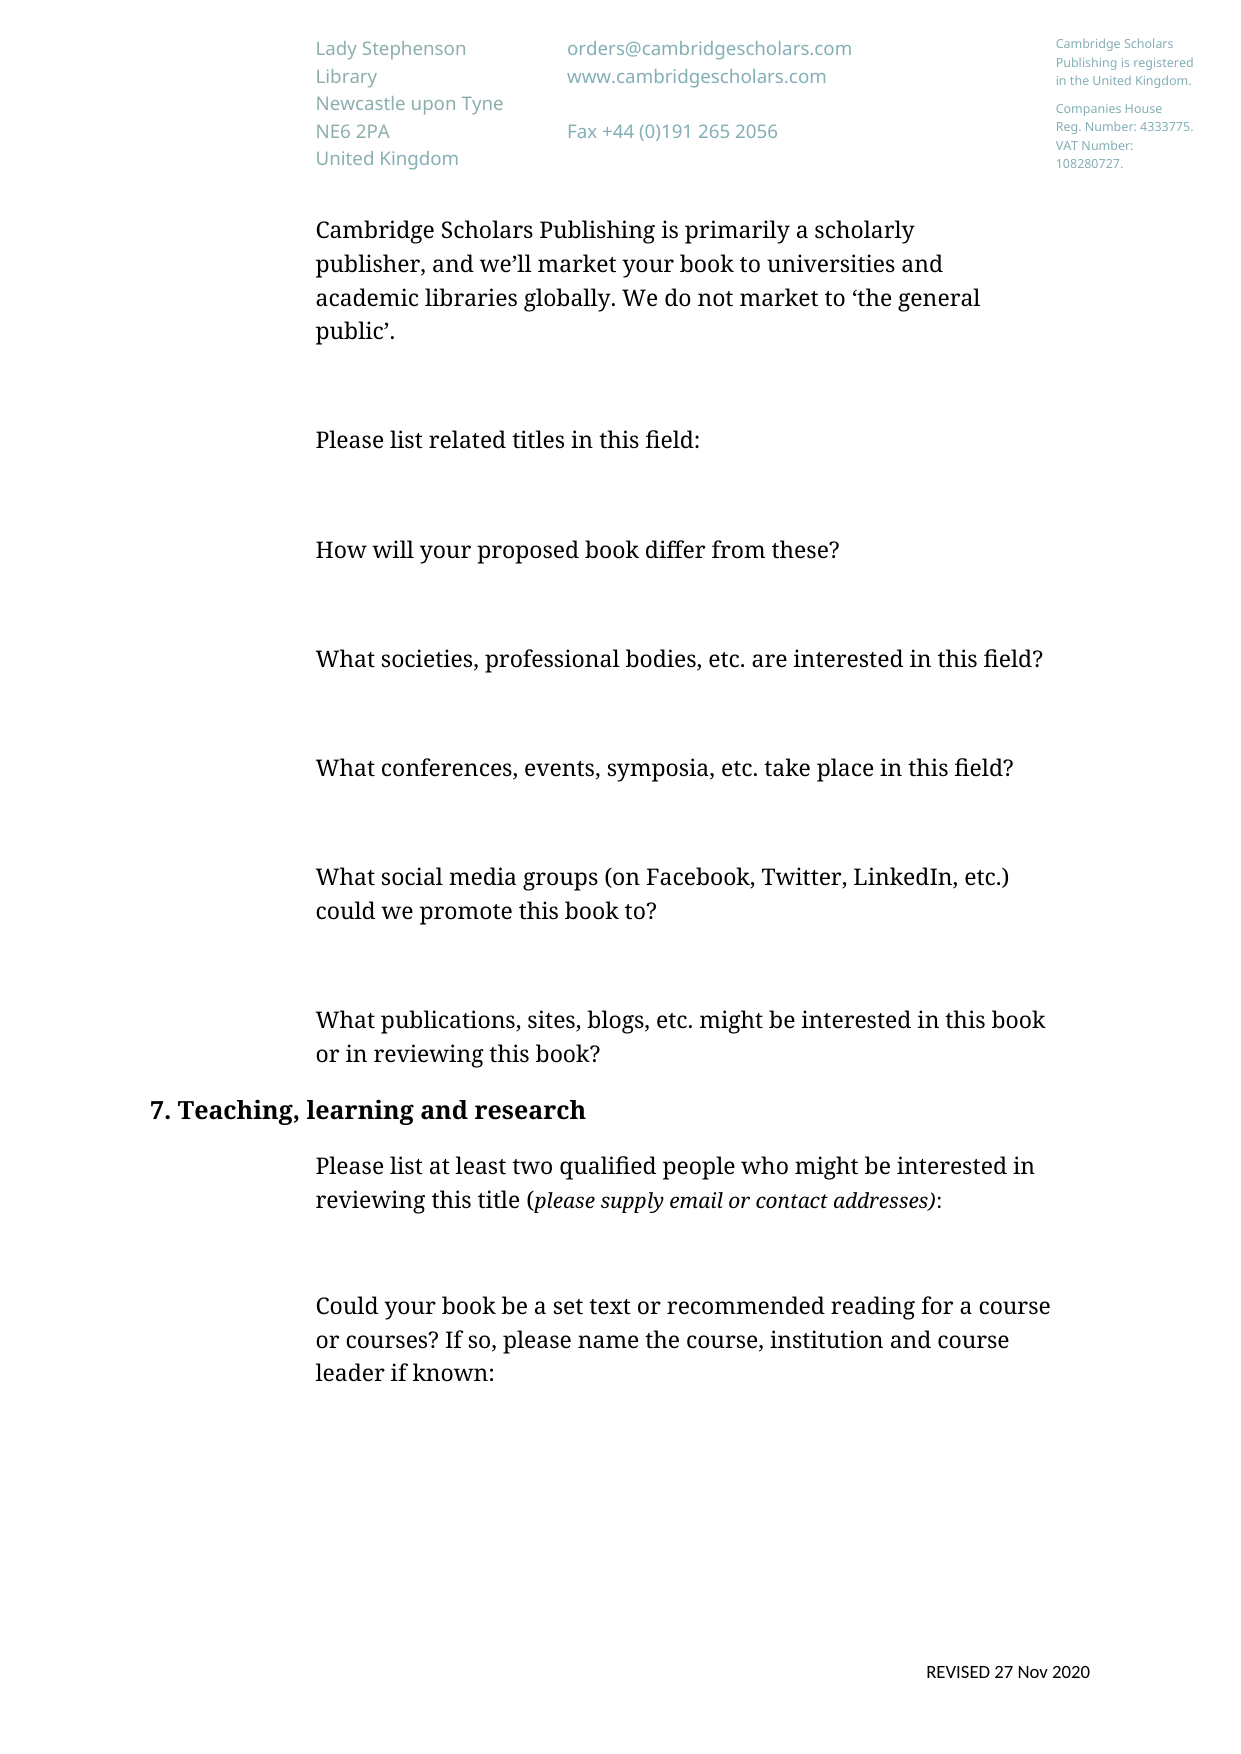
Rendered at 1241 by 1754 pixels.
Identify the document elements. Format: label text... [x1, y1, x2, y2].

text What conferences, events, symposia, etc. take place in this field? [315, 752, 1063, 783]
text Could your book be a set text or recommended reading for a course or courses? If so, please name the course, institution and course leader if known: [315, 1290, 1063, 1388]
text What societies, professional bodies, etc. are interested in this field? [315, 643, 1063, 674]
text Please list related titles in this field: [315, 424, 1063, 456]
text 7. Teaching, learning and research [150, 1092, 1063, 1126]
text Please list at least two qualified people who might be interested in reviewing this title (please supply email or contact addresses): [315, 1150, 1063, 1215]
text What social media groups (on Facebook, Twitter, LinkedIn, etc.) could we promote this book to? [315, 861, 1063, 926]
text How will your proposed book differ from these? [315, 534, 1063, 565]
text Cambridge Scholars Publishing is primarily a scholarly publisher, and we’ll market your book to universities and academic libraries globally. We do not market to ‘the general public’. [315, 214, 1063, 347]
text What publications, sites, blogs, etc. might be interested in this book or in reviewing this book? [315, 1004, 1063, 1069]
